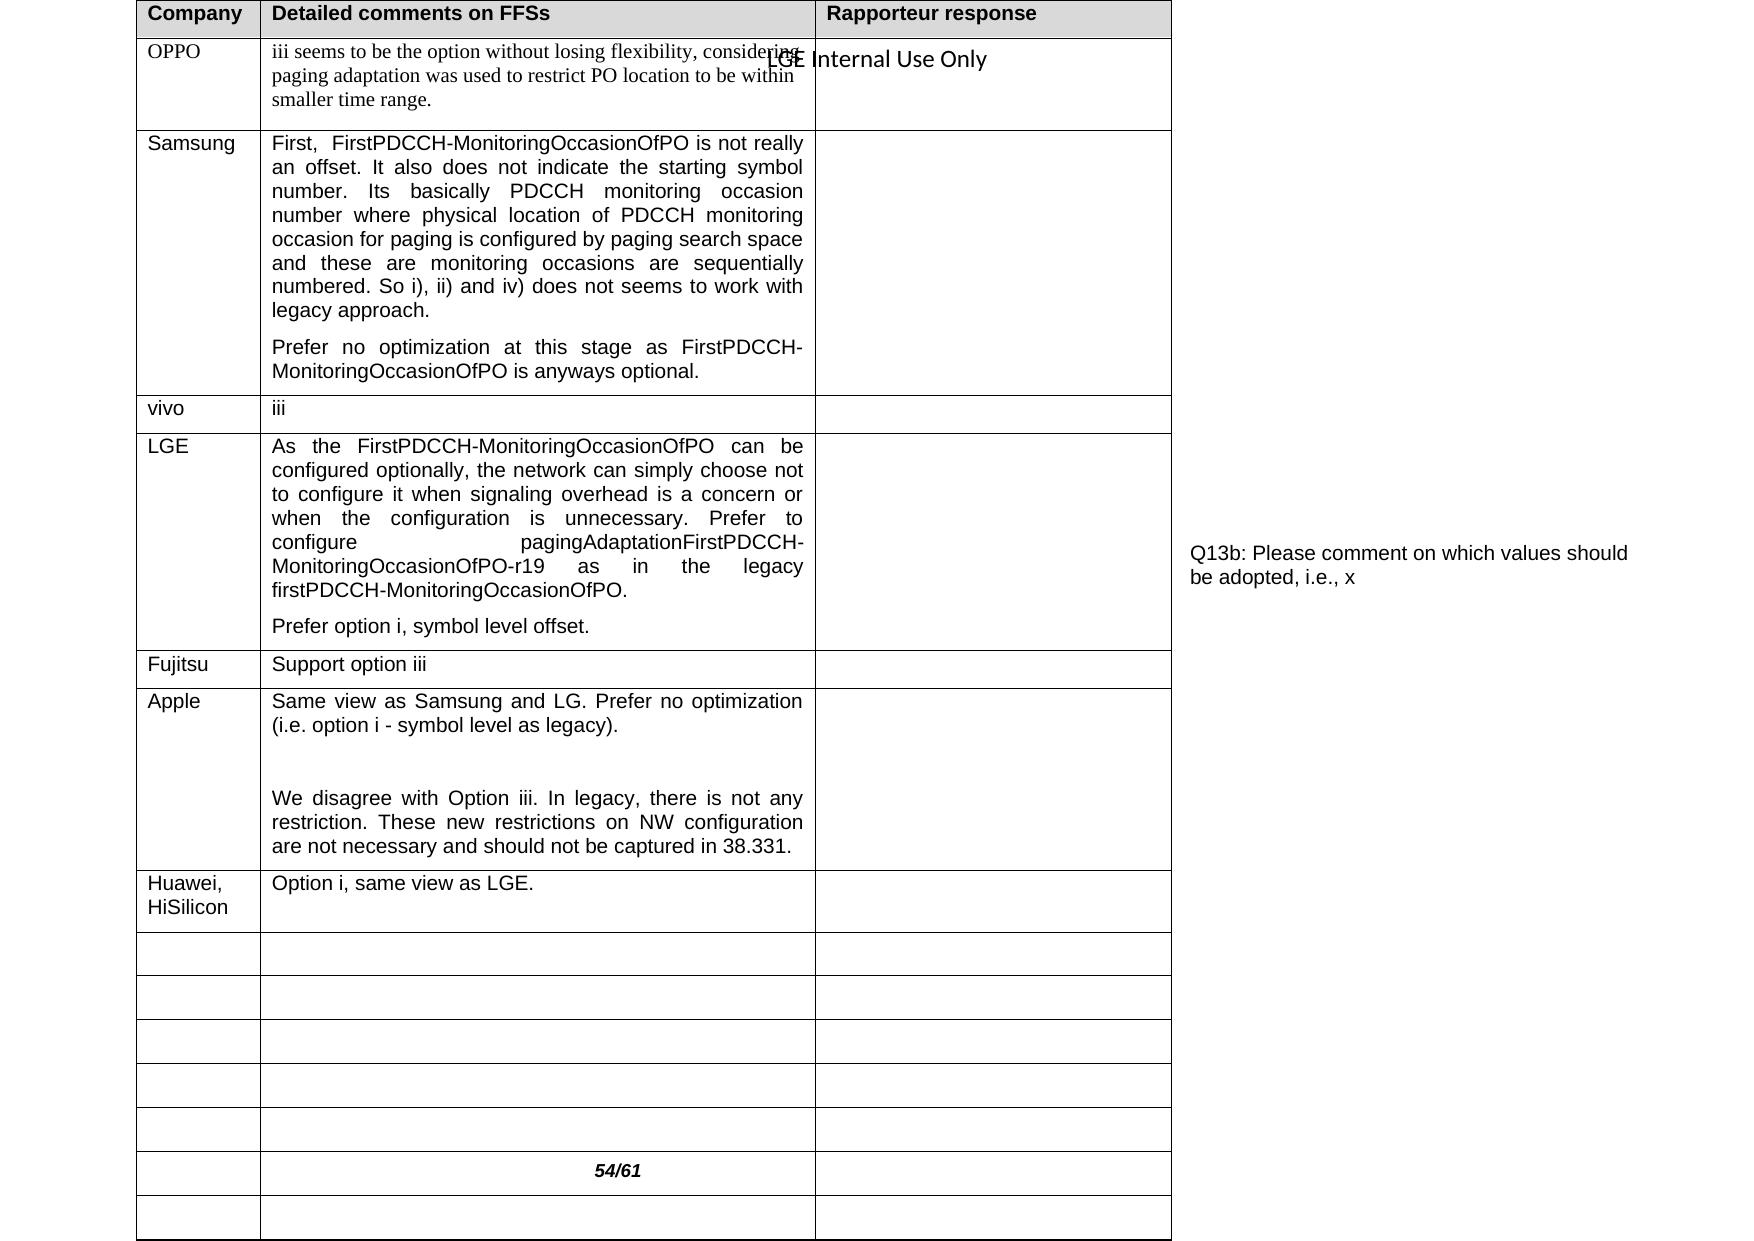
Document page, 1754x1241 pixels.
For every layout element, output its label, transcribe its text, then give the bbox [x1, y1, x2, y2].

table_cell Support option iii [261, 651, 815, 688]
table_cell Option i, same view as LGE. [261, 871, 815, 932]
table_cell [816, 689, 1171, 870]
table_cell [816, 39, 1171, 129]
table_header Company [137, 1, 260, 37]
table_cell [816, 1152, 1171, 1195]
text Q13b: Please comment on which values should be adopted, i.e., x [1172, 541, 1636, 588]
table_cell vivo [137, 396, 260, 433]
table_cell First, FirstPDCCH-MonitoringOccasionOfPO is not really an offset. It also does not indicate the starting symbol number. Its basically PDCCH monitoring occasion number where physical location of PDCCH monitoring occasion for paging is configured by paging search space and these are monitoring occasions are sequentially numbered. So i), ii) and iv) does not seems to work with legacy approach. Prefer no optimization at this stage as FirstPDCCH-MonitoringOccasionOfPO is anyways optional. [261, 131, 815, 395]
table_cell [816, 396, 1171, 433]
table_header Rapporteur response [816, 1, 1171, 37]
table_cell [816, 651, 1171, 688]
table_cell Huawei, HiSilicon [137, 871, 260, 932]
table_cell [261, 1064, 815, 1107]
table_cell [816, 434, 1171, 650]
table_cell [816, 933, 1171, 975]
table_cell Fujitsu [137, 651, 260, 688]
table_cell [816, 1064, 1171, 1107]
table_cell [137, 1064, 260, 1107]
table_cell OPPO [137, 39, 260, 129]
table_cell [261, 976, 815, 1019]
table_cell [261, 1020, 815, 1063]
table_cell [816, 871, 1171, 932]
table_cell LGE [137, 434, 260, 650]
table_cell Apple [137, 689, 260, 870]
table_cell Same view as Samsung and LG. Prefer no optimization (i.e. option i - symbol level as legacy). We disagree with Option iii. In legacy, there is not any restriction. These new restrictions on NW configuration are not necessary and should not be captured in 38.331. [261, 689, 815, 870]
table_cell [137, 933, 260, 975]
table_cell [137, 1108, 260, 1151]
table_cell [816, 131, 1171, 395]
table_cell [816, 976, 1171, 1019]
table_cell iii [261, 396, 815, 433]
table_cell [261, 1108, 815, 1151]
table_cell As the FirstPDCCH-MonitoringOccasionOfPO can be configured optionally, the network can simply choose not to configure it when signaling overhead is a concern or when the configuration is unnecessary. Prefer to configure pagingAdaptationFirstPDCCH-MonitoringOccasionOfPO-r19 as in the legacy firstPDCCH-MonitoringOccasionOfPO. Prefer option i, symbol level offset. [261, 434, 815, 650]
table_header Detailed comments on FFSs [261, 1, 815, 37]
table_cell [137, 1152, 260, 1195]
table_cell [816, 1020, 1171, 1063]
table_cell [137, 976, 260, 1019]
table_cell [137, 1020, 260, 1063]
table_cell [137, 1196, 260, 1238]
table_cell [261, 1152, 815, 1195]
table_cell iii seems to be the option without losing flexibility, considering paging adaptation was used to restrict PO location to be within smaller time range. [261, 39, 815, 129]
table_cell [261, 1196, 815, 1238]
table_cell [816, 1196, 1171, 1238]
table_cell Samsung [137, 131, 260, 395]
table_cell [261, 933, 815, 975]
table_cell [816, 1108, 1171, 1151]
